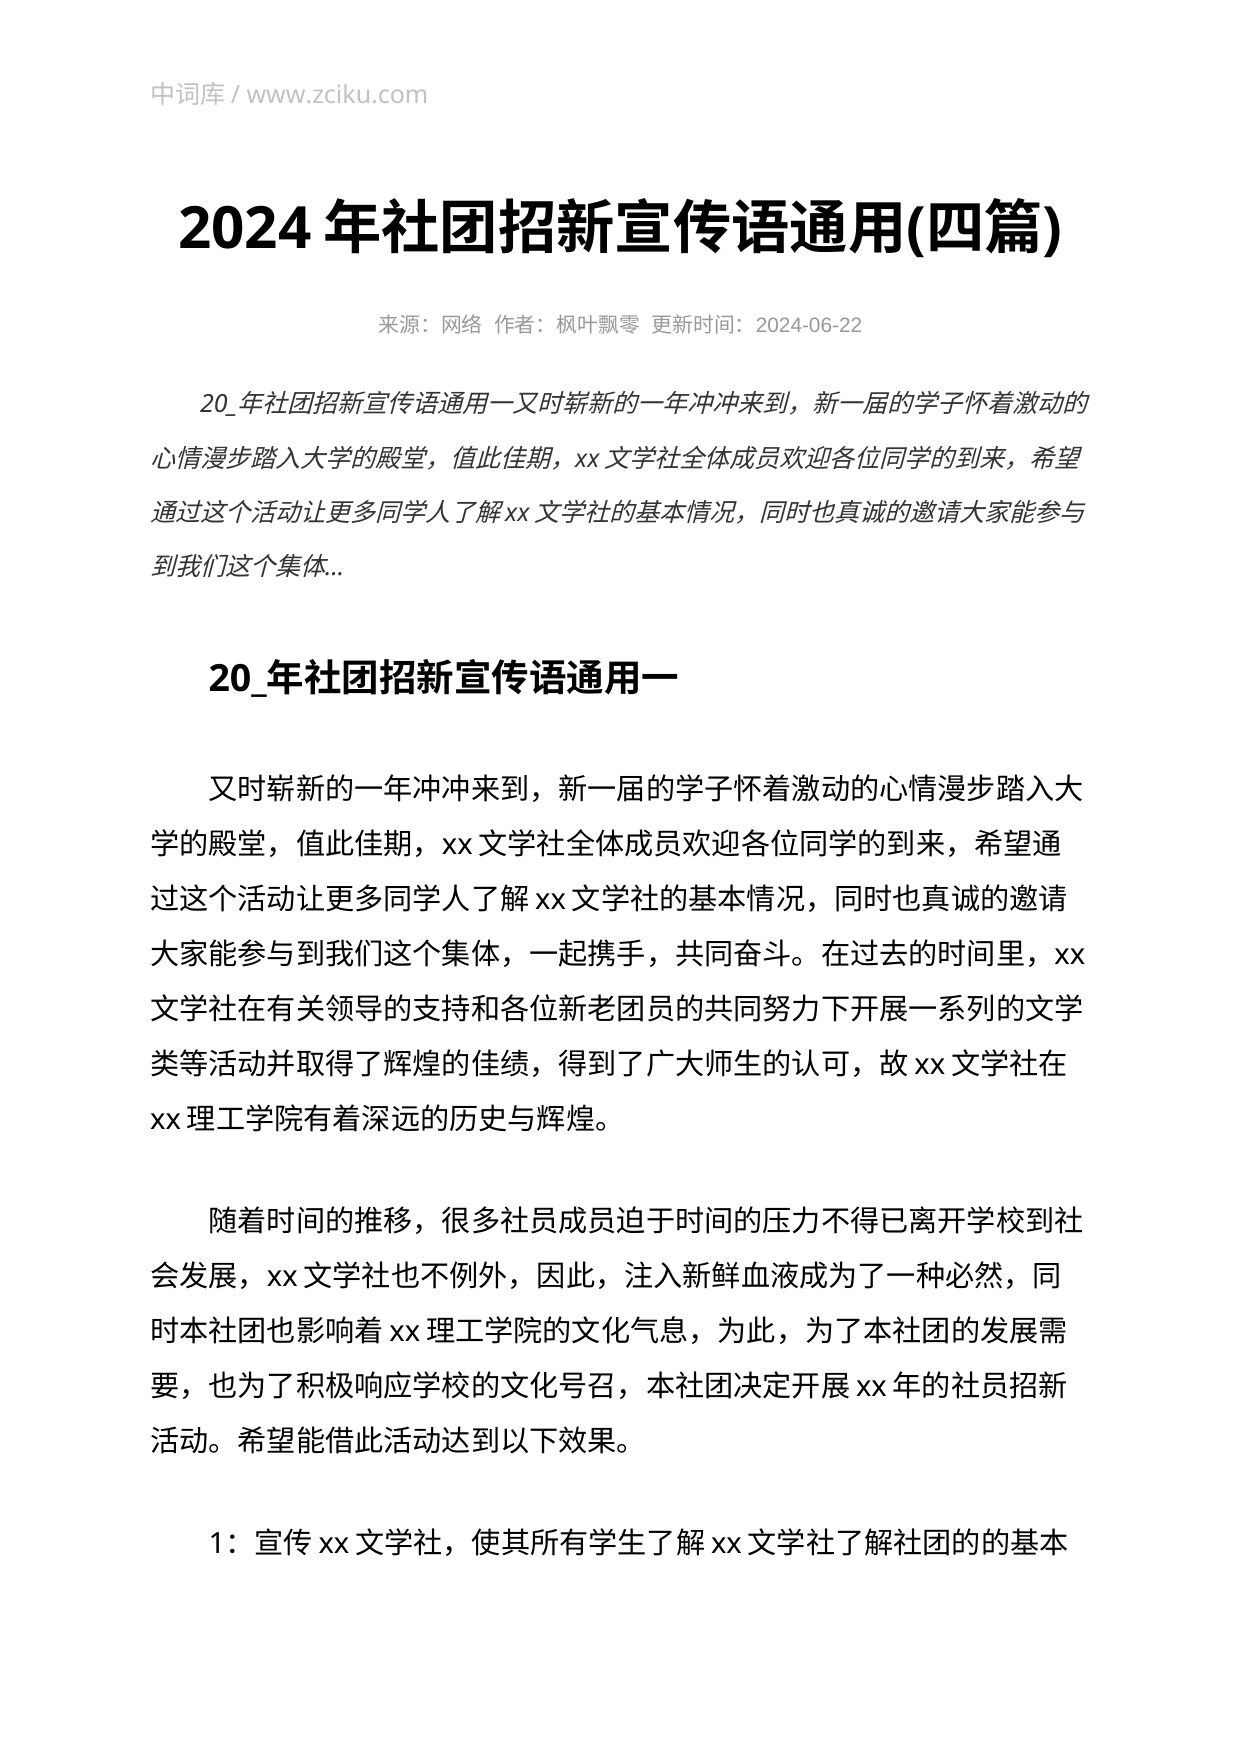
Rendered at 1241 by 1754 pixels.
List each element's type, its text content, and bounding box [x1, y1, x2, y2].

text 又时崭新的一年冲冲来到，新一届的学子怀着激动的心情漫步踏入大学的殿堂，值此佳期，xx文学社全体成员欢迎各位同学的到来，希望通过这个活动让更多同学人了解xx文学社的基本情况，同时也真诚的邀请大家能参与到我们这个集体，一起携手，共同奋斗。在过去的时间里，xx文学社在有关领导的支持和各位新老团员的共同努力下开展一系列的文学类等活动并取得了辉煌的佳绩，得到了广大师生的认可，故xx文学社在xx理工学院有着深远的历史与辉煌。 [150, 766, 1090, 1138]
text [150, 1519, 1090, 1562]
text 随着时间的推移，很多社员成员迫于时间的压力不得已离开学校到社会发展，xx文学社也不例外，因此，注入新鲜血液成为了一种必然，同时本社团也影响着xx理工学院的文化气息，为此，为了本社团的发展需要，也为了积极响应学校的文化号召，本社团决定开展xx年的社员招新活动。希望能借此活动达到以下效果。 [150, 1197, 1090, 1460]
text 来源：网络 作者：枫叶飘零 更新时间：2024-06-22 [150, 313, 1090, 337]
text 20_年社团招新宣传语通用一又时崭新的一年冲冲来到，新一届的学子怀着激动的心情漫步踏入大学的殿堂，值此佳期，xx文学社全体成员欢迎各位同学的到来，希望通过这个活动让更多同学人了解xx文学社的基本情况，同时也真诚的邀请大家能参与到我们这个集体... [150, 384, 1090, 583]
subtitle 2024年社团招新宣传语通用(四篇) [150, 181, 1090, 266]
text 20_年社团招新宣传语通用一 [150, 648, 1090, 703]
